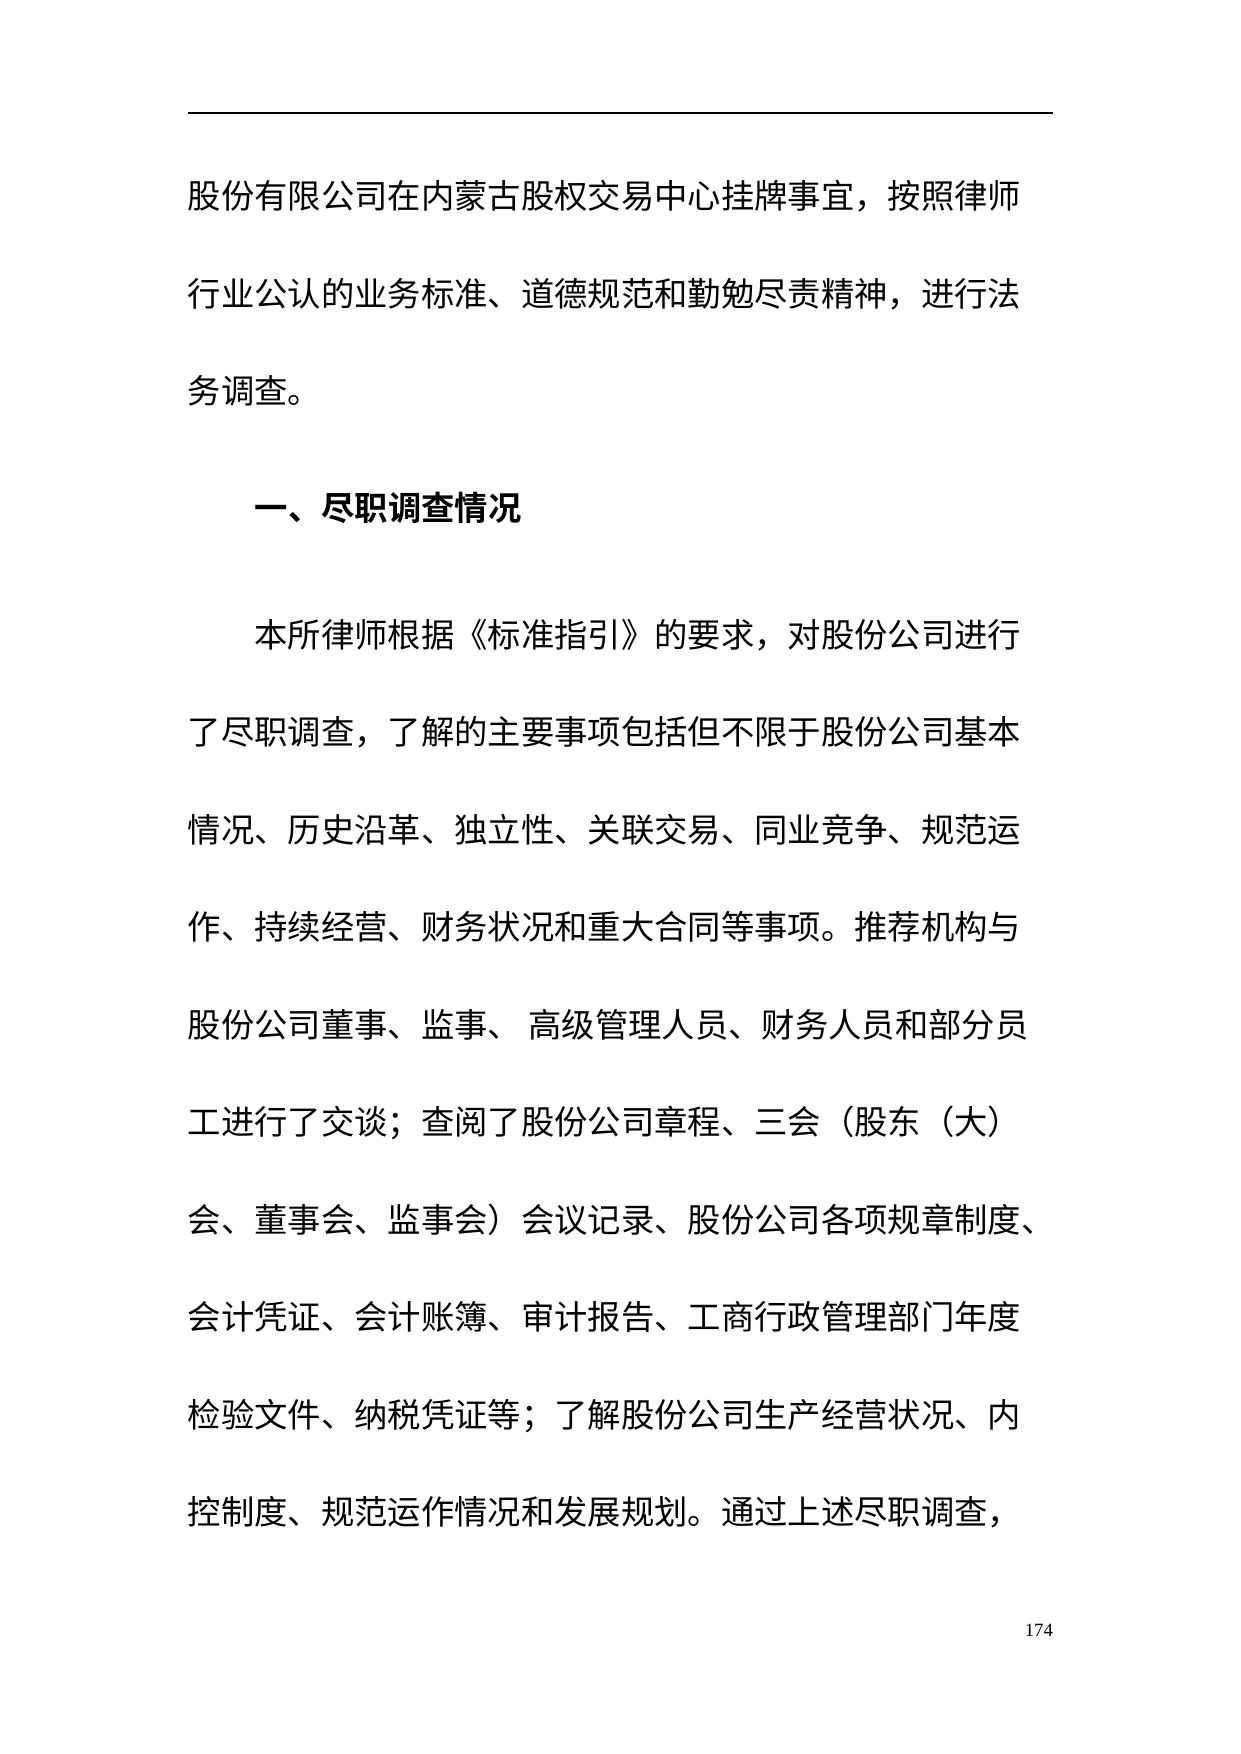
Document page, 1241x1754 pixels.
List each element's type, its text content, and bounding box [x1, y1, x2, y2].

subtitle 一、尽职调查情况 [187, 473, 1053, 538]
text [187, 162, 1053, 422]
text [187, 600, 1053, 1543]
